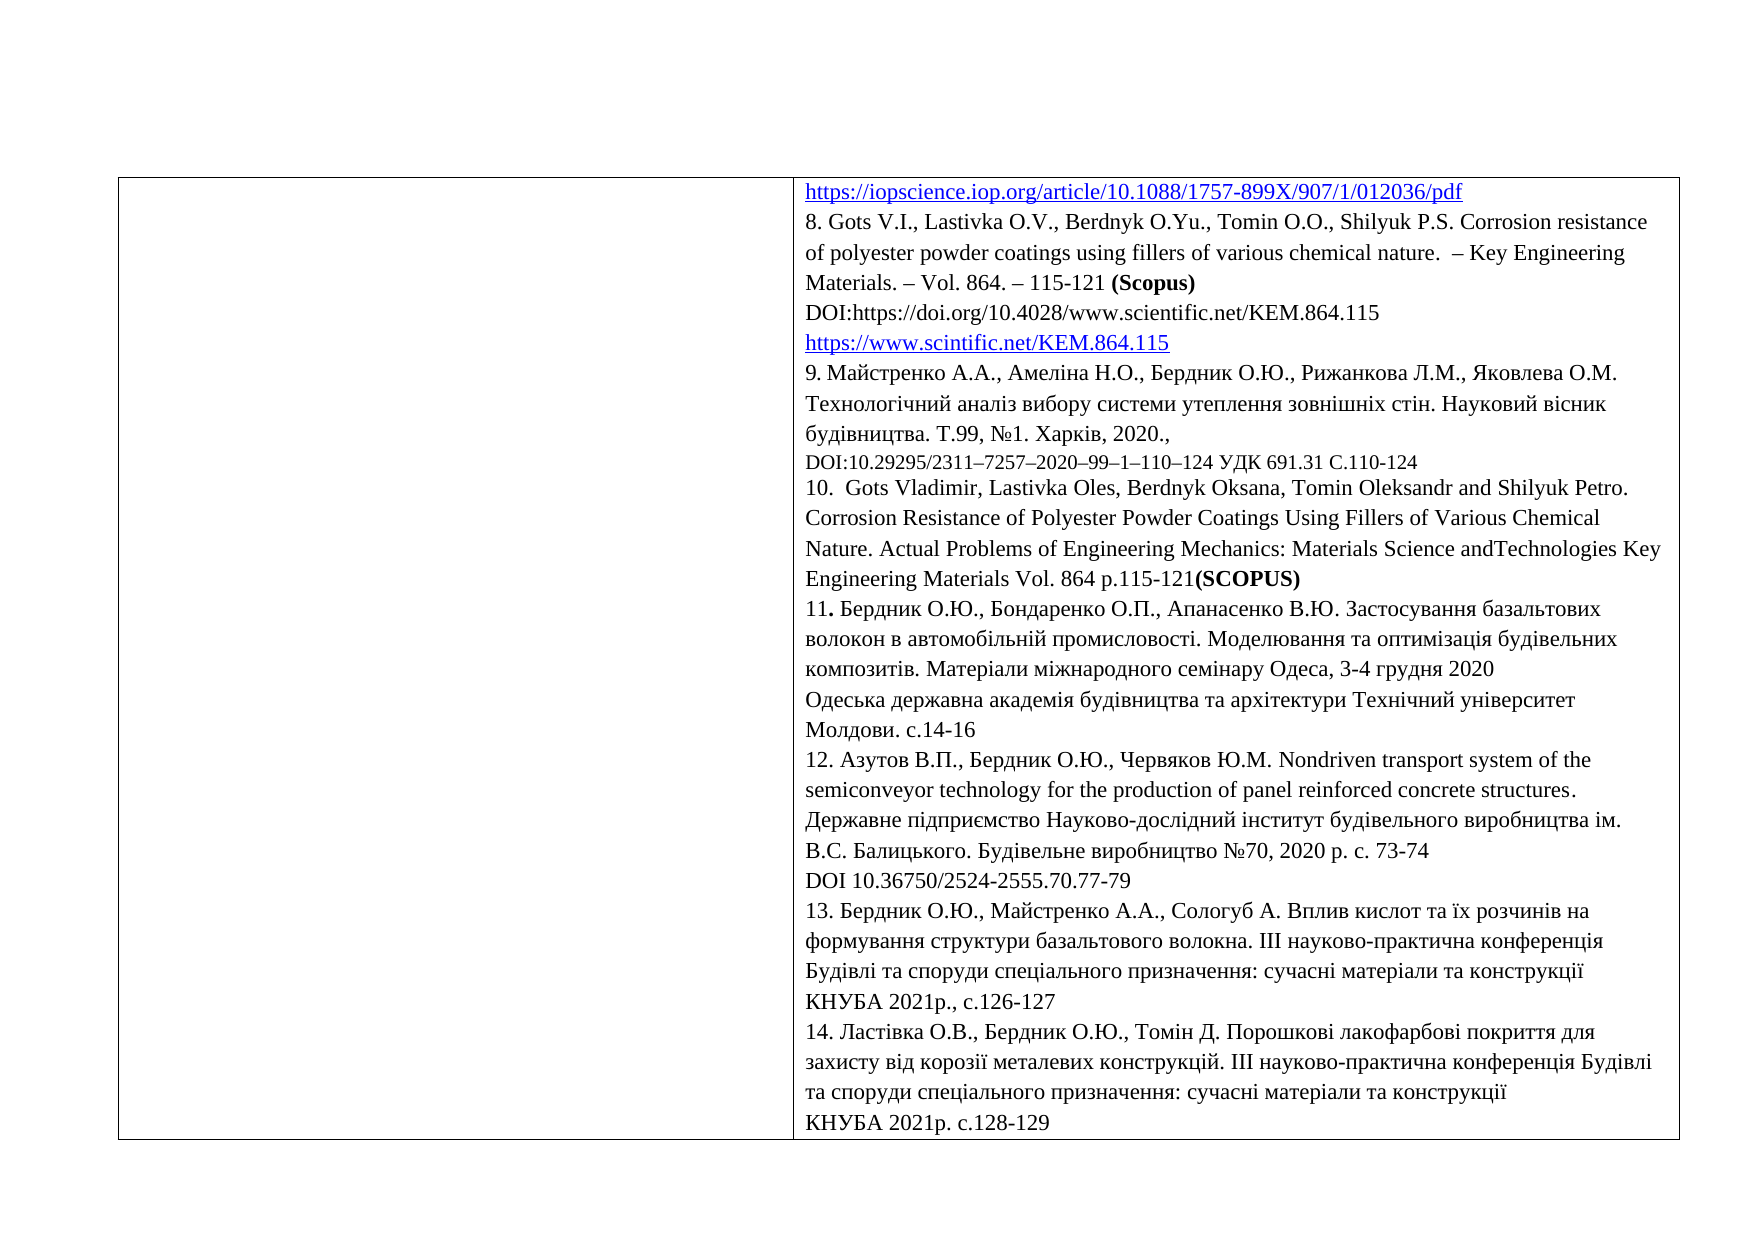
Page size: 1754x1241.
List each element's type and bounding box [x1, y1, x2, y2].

table_cell [794, 178, 1679, 1139]
table_cell [119, 178, 793, 1139]
